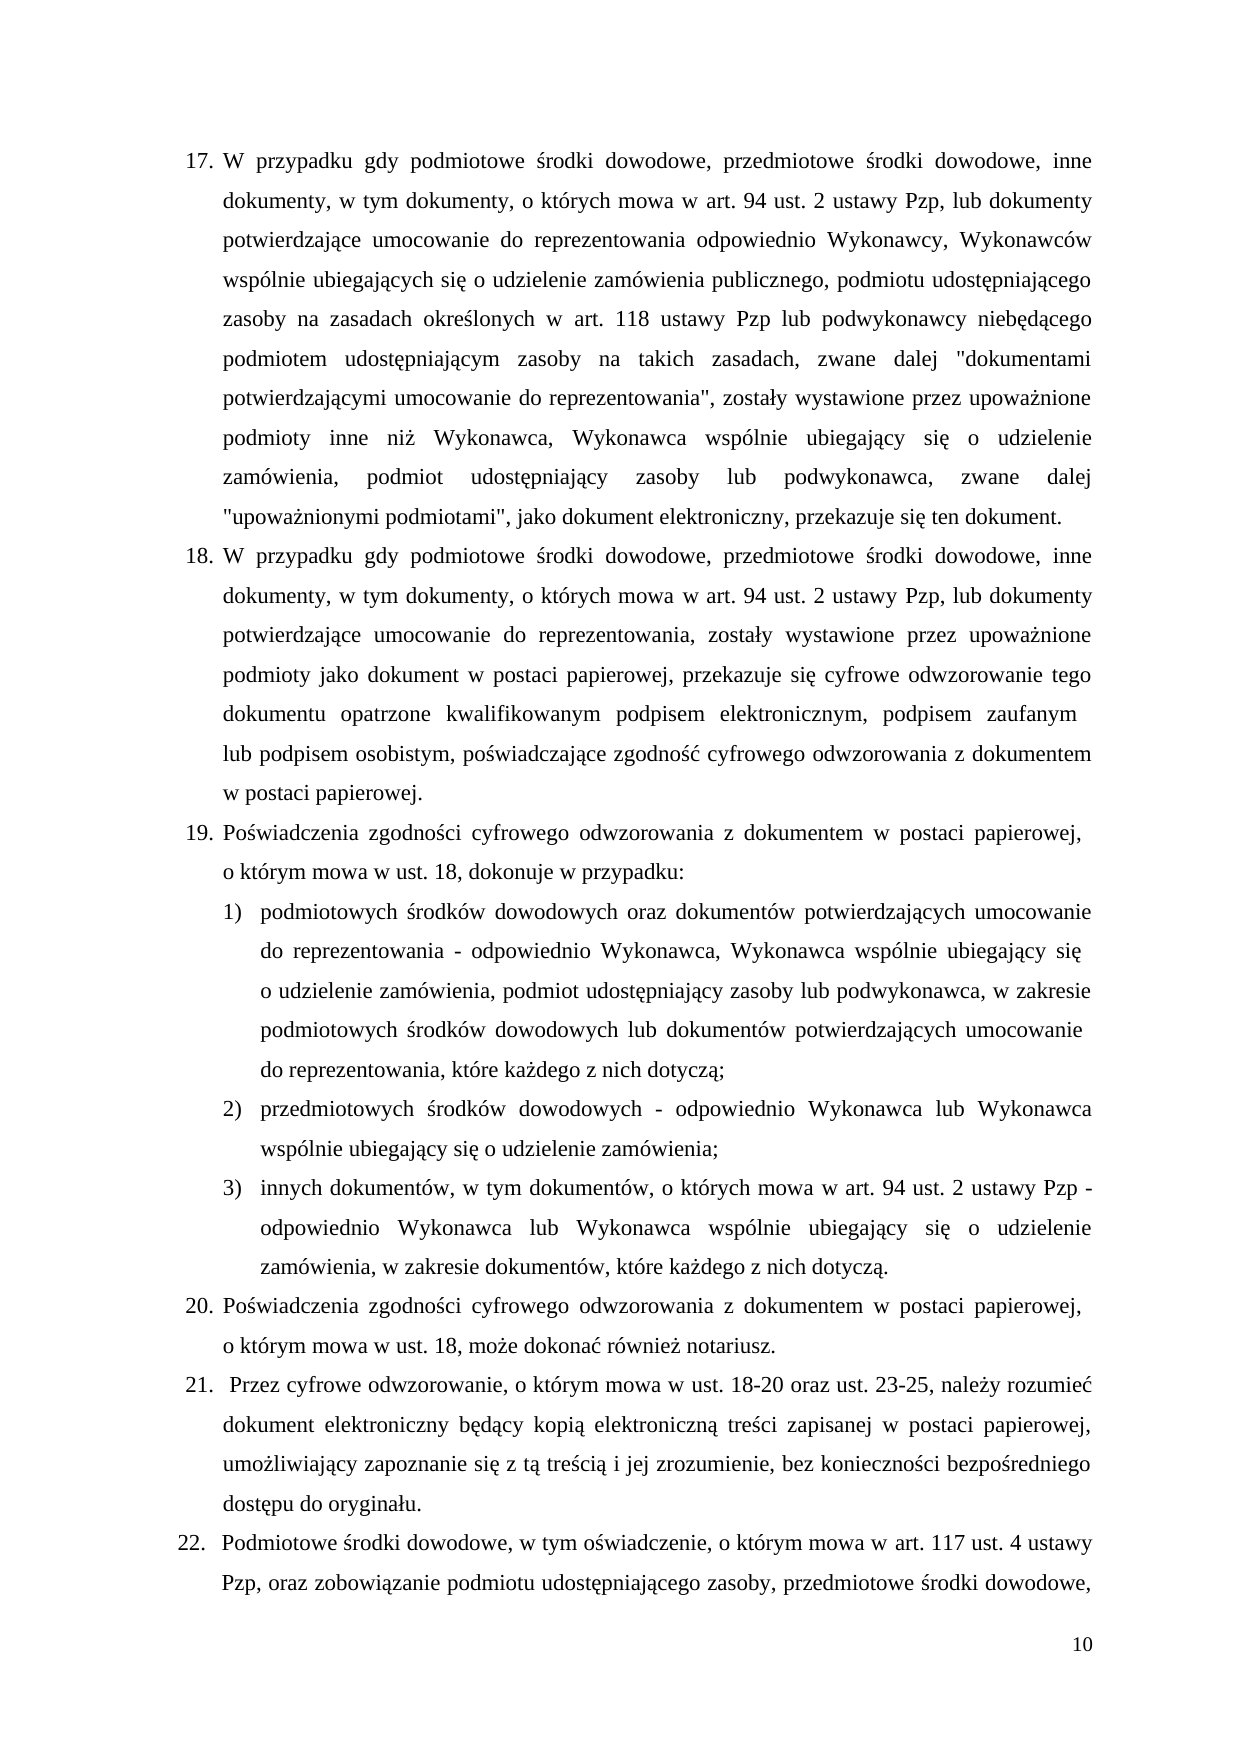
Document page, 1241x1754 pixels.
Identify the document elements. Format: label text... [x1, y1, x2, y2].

list Poświadczenia zgodności cyfrowego odwzorowania z dokumentem w postaci papierowej, o którym mowa w ust. 18, dokonuje w przypadku: [185, 819, 1093, 884]
list Poświadczenia zgodności cyfrowego odwzorowania z dokumentem w postaci papierowej, o którym mowa w ust. 18, może dokonać również notariusz. [185, 1292, 1093, 1358]
list przedmiotowych środków dowodowych - odpowiednio Wykonawca lub Wykonawca wspólnie ubiegający się o udzielenie zamówienia; [223, 1095, 1093, 1161]
list W przypadku gdy podmiotowe środki dowodowe, przedmiotowe środki dowodowe, inne dokumenty, w tym dokumenty, o których mowa w art. 94 ust. 2 ustawy Pzp, lub dokumenty potwierdzające umocowanie do reprezentowania, zostały wystawione przez upoważnione podmioty jako dokument w postaci papierowej, przekazuje się cyfrowe odwzorowanie tego dokumentu opatrzone kwalifikowanym podpisem elektronicznym, podpisem zaufanym lub podpisem osobistym, poświadczające zgodność cyfrowego odwzorowania z dokumentem w postaci papierowej. [185, 542, 1093, 806]
list innych dokumentów, w tym dokumentów, o których mowa w art. 94 ust. 2 ustawy Pzp - odpowiednio Wykonawca lub Wykonawca wspólnie ubiegający się o udzielenie zamówienia, w zakresie dokumentów, które każdego z nich dotyczą. [223, 1174, 1093, 1279]
list W przypadku gdy podmiotowe środki dowodowe, przedmiotowe środki dowodowe, inne dokumenty, w tym dokumenty, o których mowa w art. 94 ust. 2 ustawy Pzp, lub dokumenty potwierdzające umocowanie do reprezentowania odpowiednio Wykonawcy, Wykonawców wspólnie ubiegających się o udzielenie zamówienia publicznego, podmiotu udostępniającego zasoby na zasadach określonych w art. 118 ustawy Pzp lub podwykonawcy niebędącego podmiotem udostępniającym zasoby na takich zasadach, zwane dalej "dokumentami potwierdzającymi umocowanie do reprezentowania", zostały wystawione przez upoważnione podmioty inne niż Wykonawca, Wykonawca wspólnie ubiegający się o udzielenie zamówienia, podmiot udostępniający zasoby lub podwykonawca, zwane dalej "upoważnionymi podmiotami", jako dokument elektroniczny, przekazuje się ten dokument. [185, 148, 1093, 529]
list Przez cyfrowe odwzorowanie, o którym mowa w ust. 18-20 oraz ust. 23-25, należy rozumieć dokument elektroniczny będący kopią elektroniczną treści zapisanej w postaci papierowej, umożliwiający zapoznanie się z tą treścią i jej zrozumienie, bez konieczności bezpośredniego dostępu do oryginału. [185, 1371, 1093, 1516]
list podmiotowych środków dowodowych oraz dokumentów potwierdzających umocowanie do reprezentowania - odpowiednio Wykonawca, Wykonawca wspólnie ubiegający się o udzielenie zamówienia, podmiot udostępniający zasoby lub podwykonawca, w zakresie podmiotowych środków dowodowych lub dokumentów potwierdzających umocowanie do reprezentowania, które każdego z nich dotyczą; [223, 898, 1093, 1082]
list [177, 1529, 1093, 1595]
